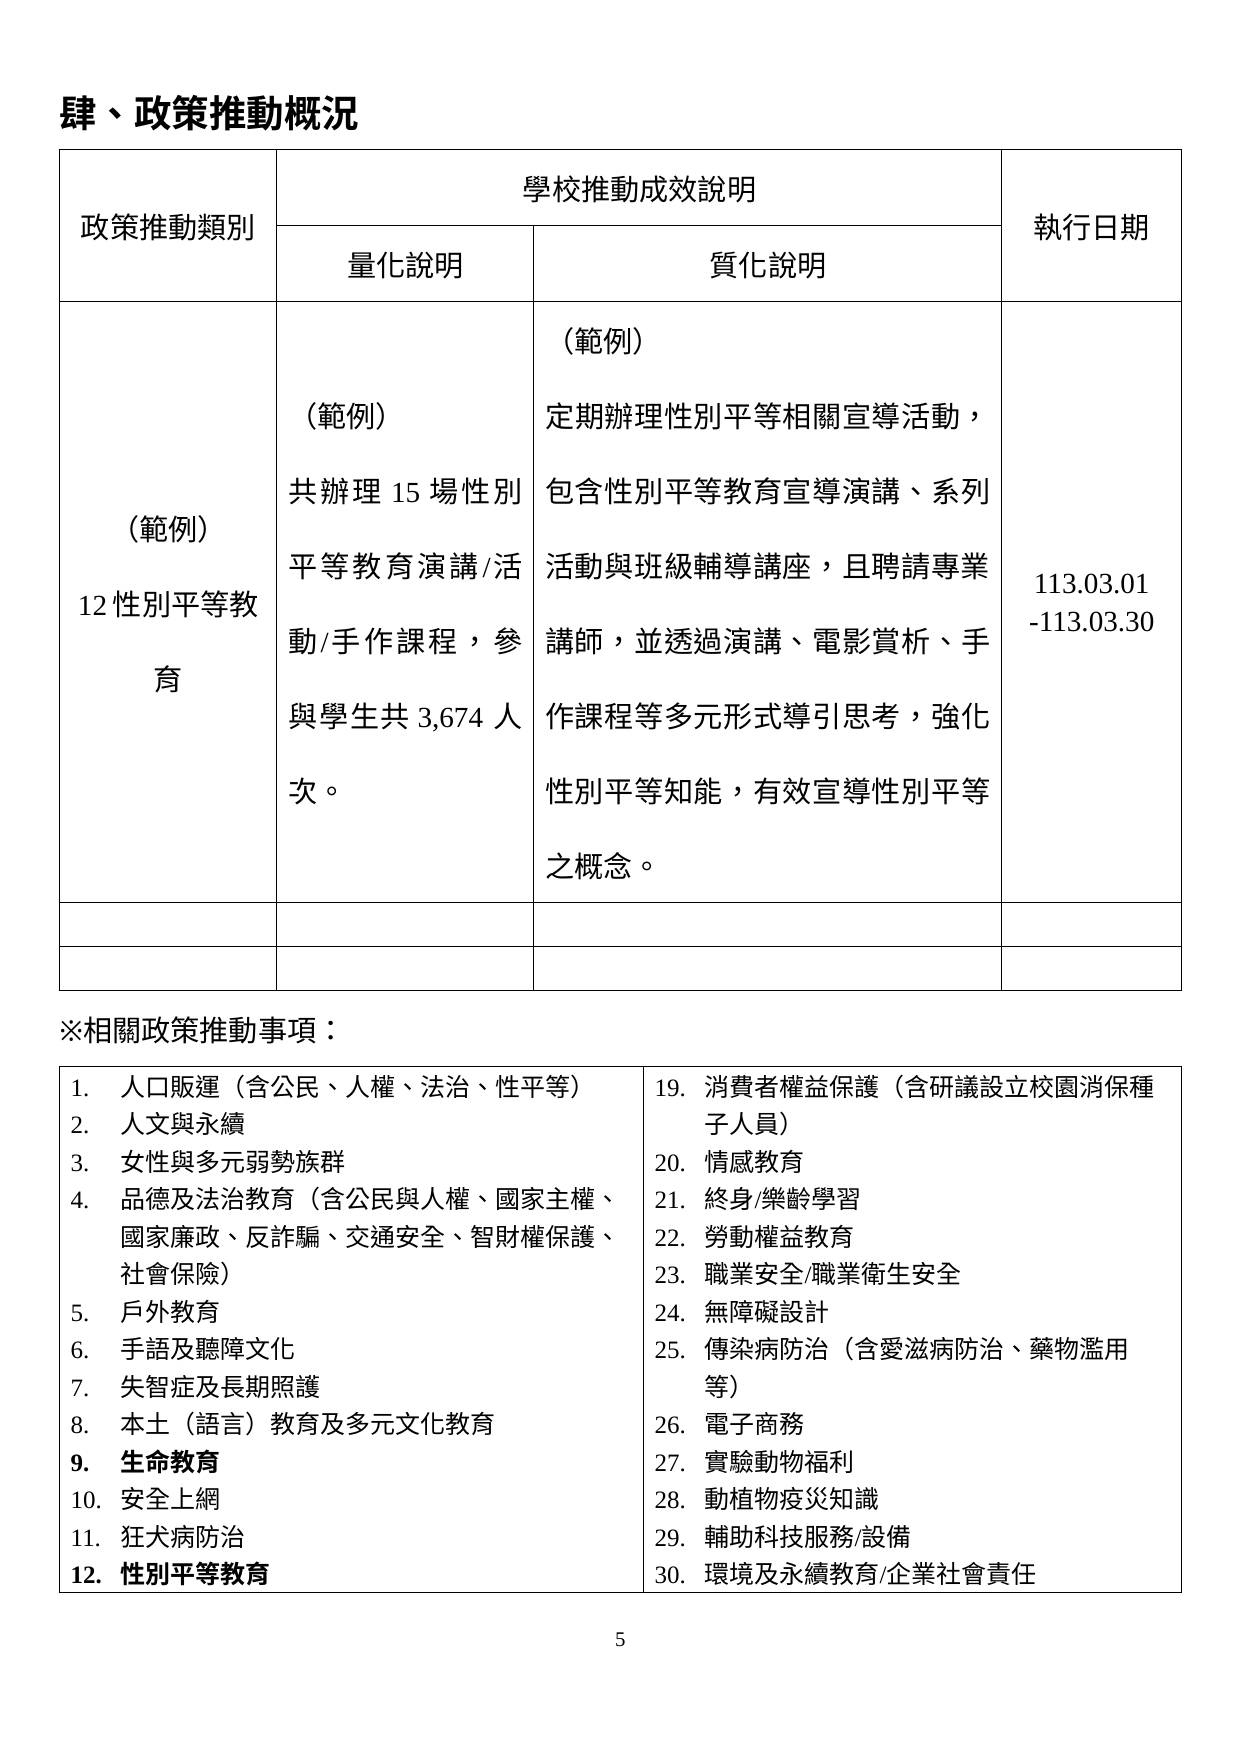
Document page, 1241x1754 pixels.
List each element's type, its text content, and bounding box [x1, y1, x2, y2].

table_header 學校推動成效說明 [277, 150, 1001, 225]
table_cell 113.03.01 -113.03.30 [1002, 302, 1181, 902]
text ※相關政策推動事項： [59, 991, 1181, 1066]
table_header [60, 1067, 643, 1592]
list 政策推動概況 [59, 74, 1181, 149]
table_cell [60, 947, 276, 990]
table_header 執行日期 [1002, 150, 1181, 301]
table_cell 量化說明 [277, 226, 533, 301]
table_cell [1002, 903, 1181, 946]
table_cell [534, 903, 1001, 946]
table_cell [277, 903, 533, 946]
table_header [644, 1067, 1181, 1592]
table_cell [277, 947, 533, 990]
table_cell （範例） 12性別平等教育 [60, 302, 276, 902]
table_cell 質化說明 [534, 226, 1001, 301]
table_cell （範例） 定期辦理性別平等相關宣導活動，包含性別平等教育宣導演講、系列活動與班級輔導講座，且聘請專業講師，並透過演講、電影賞析、手作課程等多元形式導引思考，強化性別平等知能，有效宣導性別平等之概念。 [534, 302, 1001, 902]
table_cell [534, 947, 1001, 990]
table_cell [1002, 947, 1181, 990]
table_header 政策推動類別 [60, 150, 276, 301]
table_cell [60, 903, 276, 946]
table_cell （範例） 共辦理15場性別平等教育演講/活動/手作課程，參與學生共3,674 人次。 [277, 302, 533, 902]
